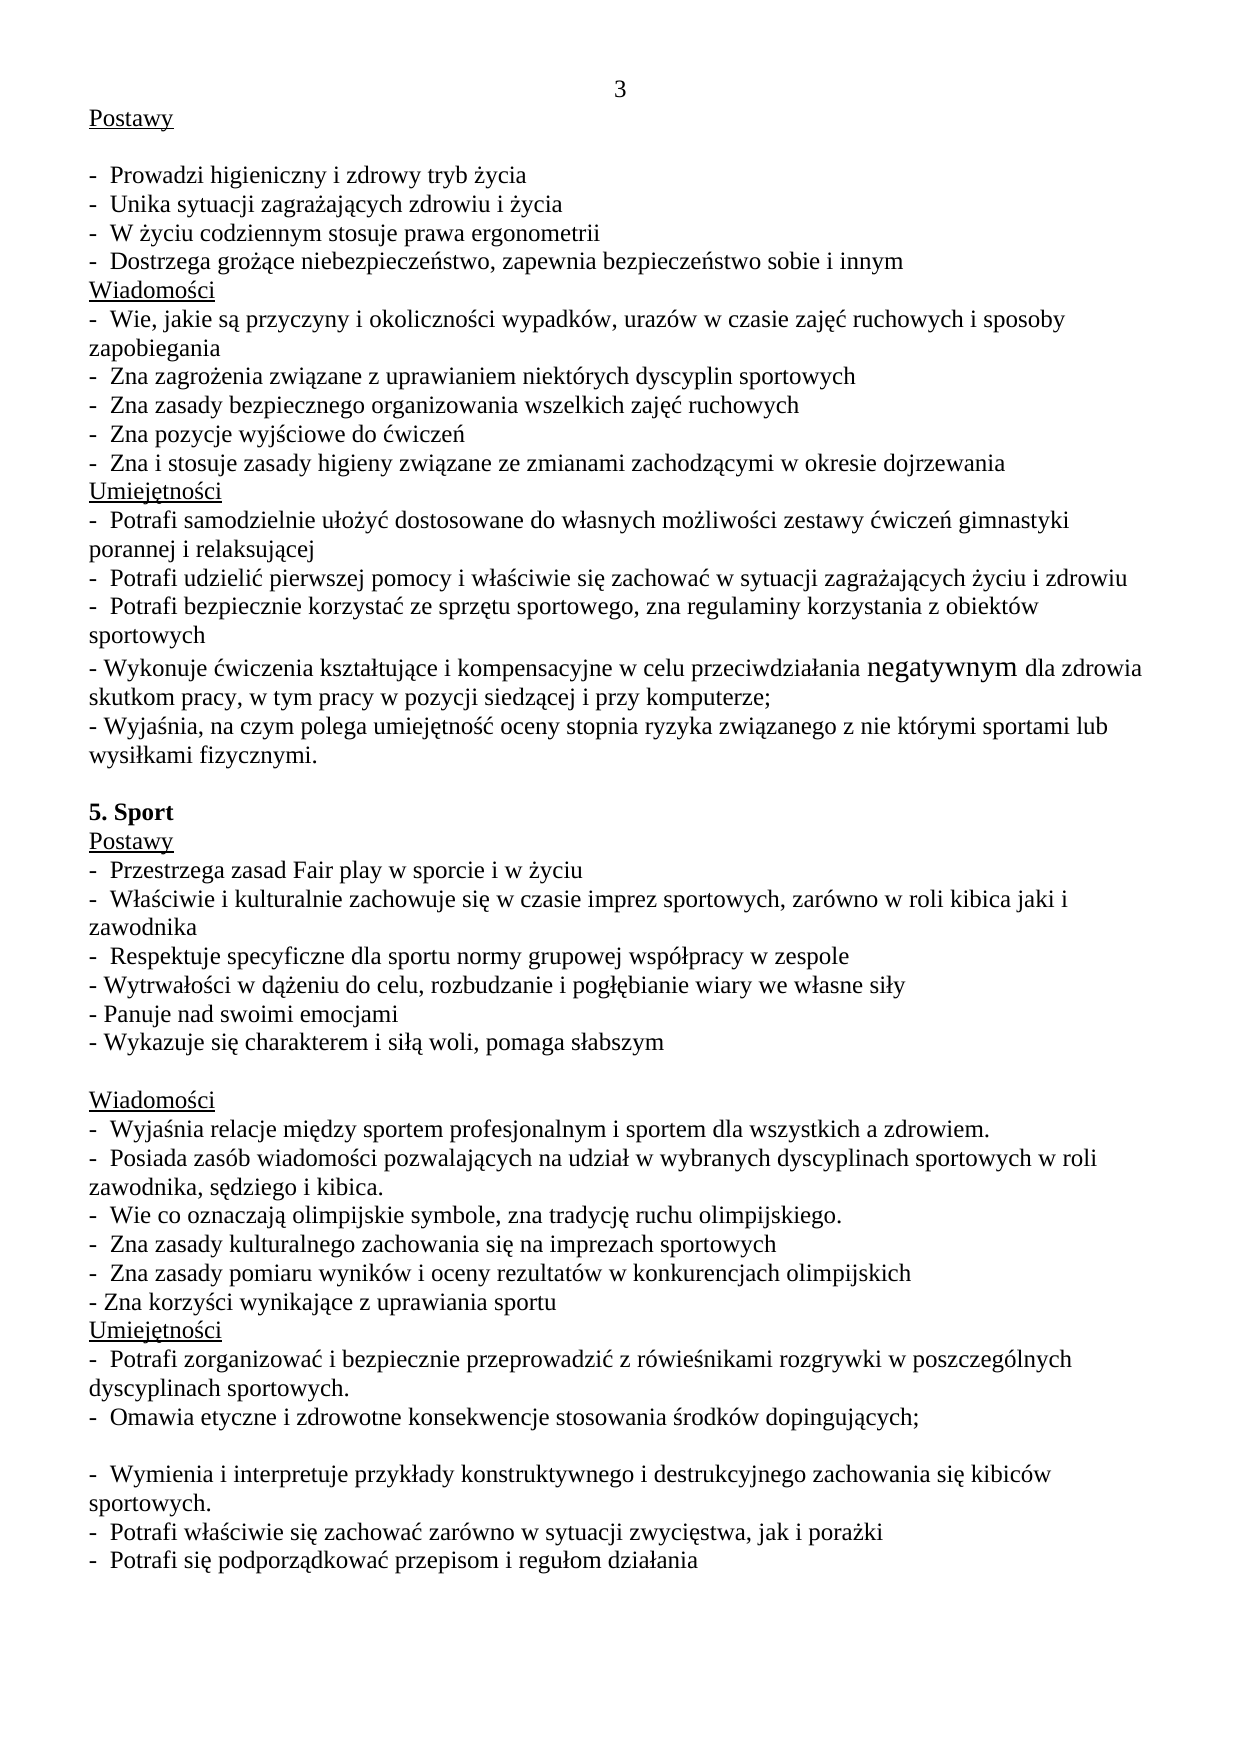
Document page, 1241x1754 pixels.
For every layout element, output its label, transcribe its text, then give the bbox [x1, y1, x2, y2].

list - Właściwie i kulturalnie zachowuje się w czasie imprez sportowych, zarówno w roli kibica jaki i zawodnika [89, 884, 1152, 941]
text - Wymienia i interpretuje przykłady konstruktywnego i destrukcyjnego zachowania się kibiców sportowych. [89, 1459, 1152, 1517]
text - Wie co oznaczają olimpijskie symbole, zna tradycję ruchu olimpijskiego. [89, 1200, 1152, 1229]
text - Zna zasady bezpiecznego organizowania wszelkich zajęć ruchowych [89, 390, 1152, 419]
text 5. Sport [89, 797, 1152, 826]
text Umiejętności - Potrafi zorganizować i bezpiecznie przeprowadzić z rówieśnikami rozgrywki w poszczególnych dyscyplinach sportowych. [89, 1315, 1152, 1402]
text - Zna zasady pomiaru wyników i oceny rezultatów w konkurencjach olimpijskich [89, 1258, 1152, 1287]
text - Unika sytuacji zagrażających zdrowiu i życia [89, 189, 1152, 218]
text - Potrafi właściwie się zachować zarówno w sytuacji zwycięstwa, jak i porażki [89, 1517, 1152, 1545]
text - Zna pozycje wyjściowe do ćwiczeń [89, 419, 1152, 448]
list - Wytrwałości w dążeniu do celu, rozbudzanie i pogłębianie wiary we własne siły [89, 970, 1152, 999]
text - Potrafi bezpiecznie korzystać ze sprzętu sportowego, zna regulaminy korzystania z obiektów sportowych - Wykonuje ćwiczenia kształtujące i kompensacyjne w celu przeciwdziałania negatywnym dla zdrowia skutkom pracy, w tym pracy w pozycji siedzącej i przy komputerze; [89, 591, 1152, 711]
text - Wyjaśnia, na czym polega umiejętność oceny stopnia ryzyka związanego z nie którymi sportami lub wysiłkami fizycznymi. [89, 711, 1152, 769]
text - W życiu codziennym stosuje prawa ergonometrii [89, 218, 1152, 246]
text - Zna i stosuje zasady higieny związane ze zmianami zachodzącymi w okresie dojrzewania [89, 448, 1152, 476]
text - Prowadzi higieniczny i zdrowy tryb życia [89, 160, 1152, 189]
text - Posiada zasób wiadomości pozwalających na udział w wybranych dyscyplinach sportowych w roli zawodnika, sędziego i kibica. [89, 1143, 1152, 1200]
text - Dostrzega grożące niebezpieczeństwo, zapewnia bezpieczeństwo sobie i innym [89, 246, 1152, 275]
text - Potrafi udzielić pierwszej pomocy i właściwie się zachować w sytuacji zagrażających życiu i zdrowiu [89, 563, 1152, 591]
list - Wykazuje się charakterem i siłą woli, pomaga słabszym [89, 1027, 1152, 1056]
text Umiejętności - Potrafi samodzielnie ułożyć dostosowane do własnych możliwości zestawy ćwiczeń gimnastyki porannej i relaksującej [89, 476, 1152, 563]
text Postawy [89, 103, 1152, 160]
list Postawy - Przestrzega zasad Fair play w sporcie i w życiu [89, 826, 1152, 884]
text - Zna zasady kulturalnego zachowania się na imprezach sportowych [89, 1229, 1152, 1258]
list - Panuje nad swoimi emocjami [89, 999, 1152, 1027]
text - Omawia etyczne i zdrowotne konsekwencje stosowania środków dopingujących; [89, 1402, 1152, 1430]
text Wiadomości - Wie, jakie są przyczyny i okoliczności wypadków, urazów w czasie zajęć ruchowych i sposoby zapobiegania - Zna zagrożenia związane z uprawianiem niektórych dyscyplin sportowych [89, 275, 1152, 390]
list - Respektuje specyficzne dla sportu normy grupowej współpracy w zespole [89, 941, 1152, 970]
text - Zna korzyści wynikające z uprawiania sportu [89, 1287, 1152, 1315]
text Wiadomości - Wyjaśnia relacje między sportem profesjonalnym i sportem dla wszystkich a zdrowiem. [89, 1085, 1152, 1143]
text - Potrafi się podporządkować przepisom i regułom działania [89, 1545, 1152, 1574]
